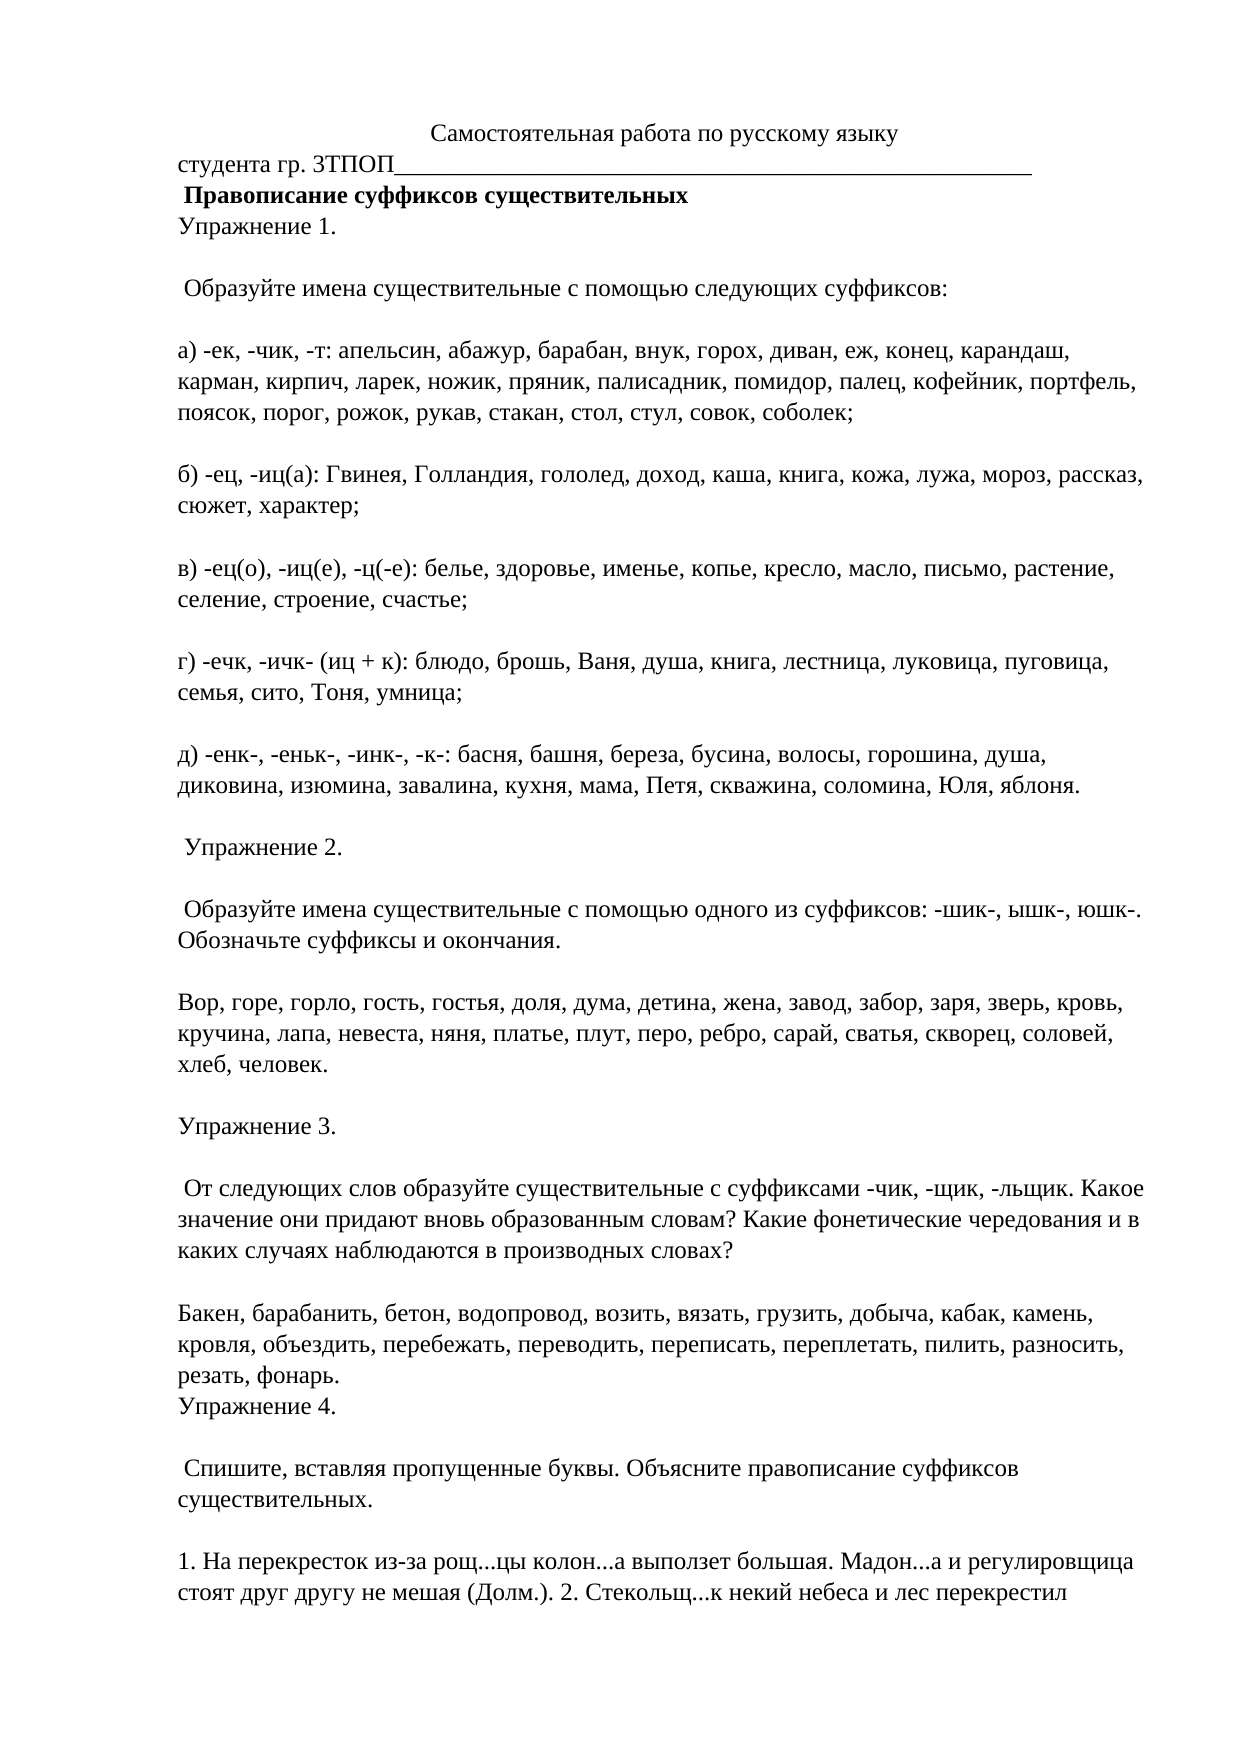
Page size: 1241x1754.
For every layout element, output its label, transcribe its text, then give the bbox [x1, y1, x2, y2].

text От следующих слов образуйте существительные с суффиксами -чик, -щик, -льщик. Какое значение они придают вновь образованным словам? Какие фонетические чередования и в каких случаях наблюдаются в производных словах? [177, 1173, 1152, 1264]
text Образуйте имена существительные с помощью одного из суффиксов: -шик-, ышк-, юшк-. Обозначьте суффиксы и окончания. [177, 894, 1152, 954]
text в) -ец(о), -иц(е), -ц(-е): белье, здоровье, именье, копье, кресло, масло, письмо, растение, селение, строение, счастье; [177, 553, 1152, 612]
text Правописание суффиксов существительных [177, 180, 1152, 209]
text Упражнение 4. [177, 1391, 1152, 1419]
text а) -ек, -чик, -т: апельсин, абажур, барабан, внук, горох, диван, еж, конец, карандаш, карман, кирпич, ларек, ножик, пряник, палисадник, помидор, палец, кофейник, портфель, поясок, порог, рожок, рукав, стакан, стол, стул, совок, соболек; [177, 335, 1152, 426]
text Самостоятельная работа по русскому языку [177, 118, 1152, 147]
text б) -ец, -иц(а): Гвинея, Голландия, гололед, доход, каша, книга, кожа, лужа, мороз, рассказ, сюжет, характер; [177, 459, 1152, 519]
text Упражнение 1. [177, 211, 1152, 240]
text Упражнение 3. [177, 1111, 1152, 1140]
text Вор, горе, горло, гость, гостья, доля, дума, детина, жена, завод, забор, заря, зверь, кровь, кручина, лапа, невеста, няня, платье, плут, перо, ребро, сарай, сватья, скворец, соловей, хлеб, человек. [177, 987, 1152, 1078]
text Образуйте имена существительные с помощью следующих суффиксов: [177, 273, 1152, 302]
text г) -ечк, -ичк- (иц + к): блюдо, брошь, Ваня, душа, книга, лестница, луковица, пуговица, семья, сито, Тоня, умница; [177, 646, 1152, 706]
text д) -енк-, -еньк-, -инк-, -к-: басня, башня, береза, бусина, волосы, горошина, душа, диковина, изюмина, завалина, кухня, мама, Петя, скважина, соломина, Юля, яблоня. [177, 739, 1152, 799]
text Упражнение 2. [177, 832, 1152, 861]
text студента гр. 3ТПОП___________________________________________________ [177, 149, 1152, 178]
text Бакен, барабанить, бетон, водопровод, возить, вязать, грузить, добыча, кабак, камень, кровля, объездить, перебежать, переводить, переписать, переплетать, пилить, разносить, резать, фонарь. [177, 1298, 1152, 1388]
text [177, 1546, 1152, 1606]
text Спишите, вставляя пропущенные буквы. Объясните правописание суффиксов существительных. [177, 1453, 1152, 1513]
